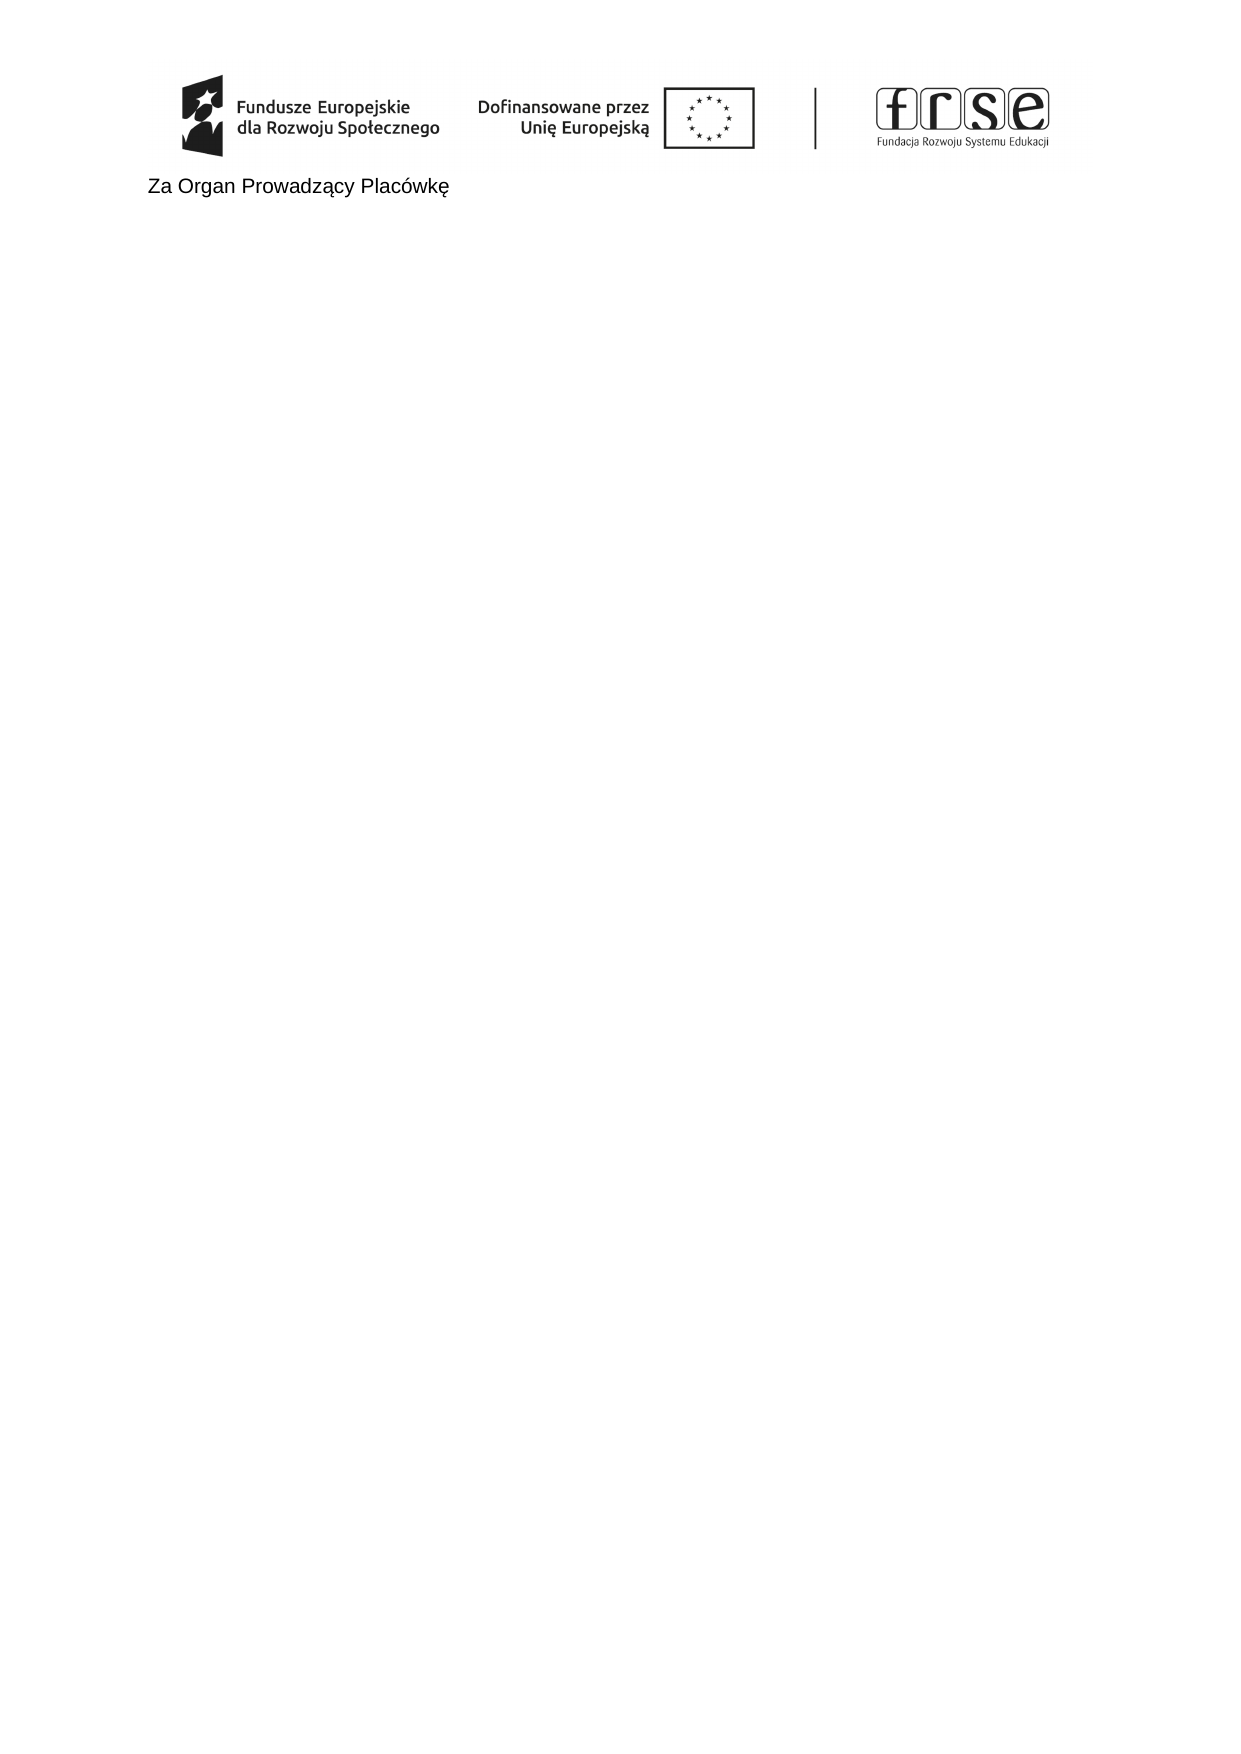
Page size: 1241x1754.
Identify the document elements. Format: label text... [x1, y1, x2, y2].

text Za Organ Prowadzący Placówkę [148, 174, 1093, 198]
